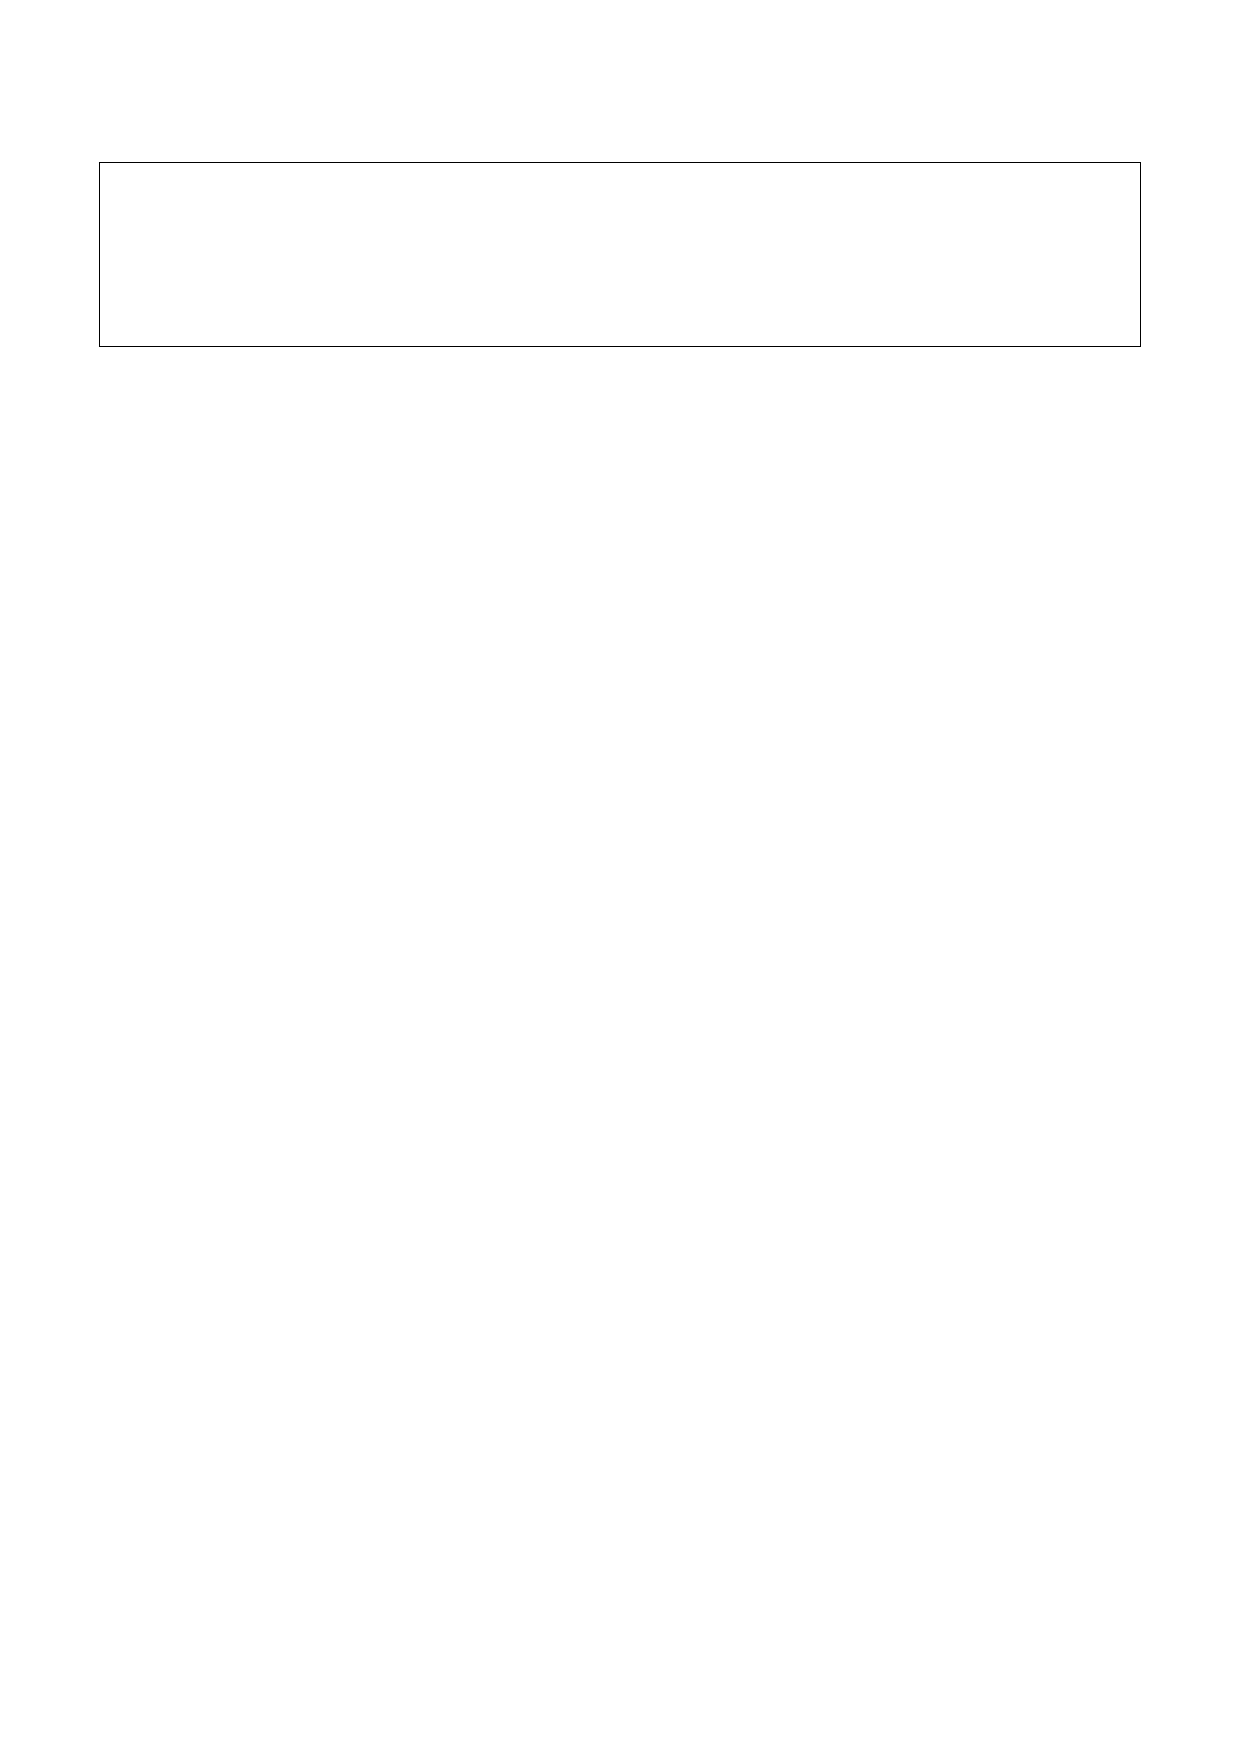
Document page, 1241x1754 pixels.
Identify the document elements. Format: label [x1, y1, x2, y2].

table_cell [100, 163, 1140, 346]
